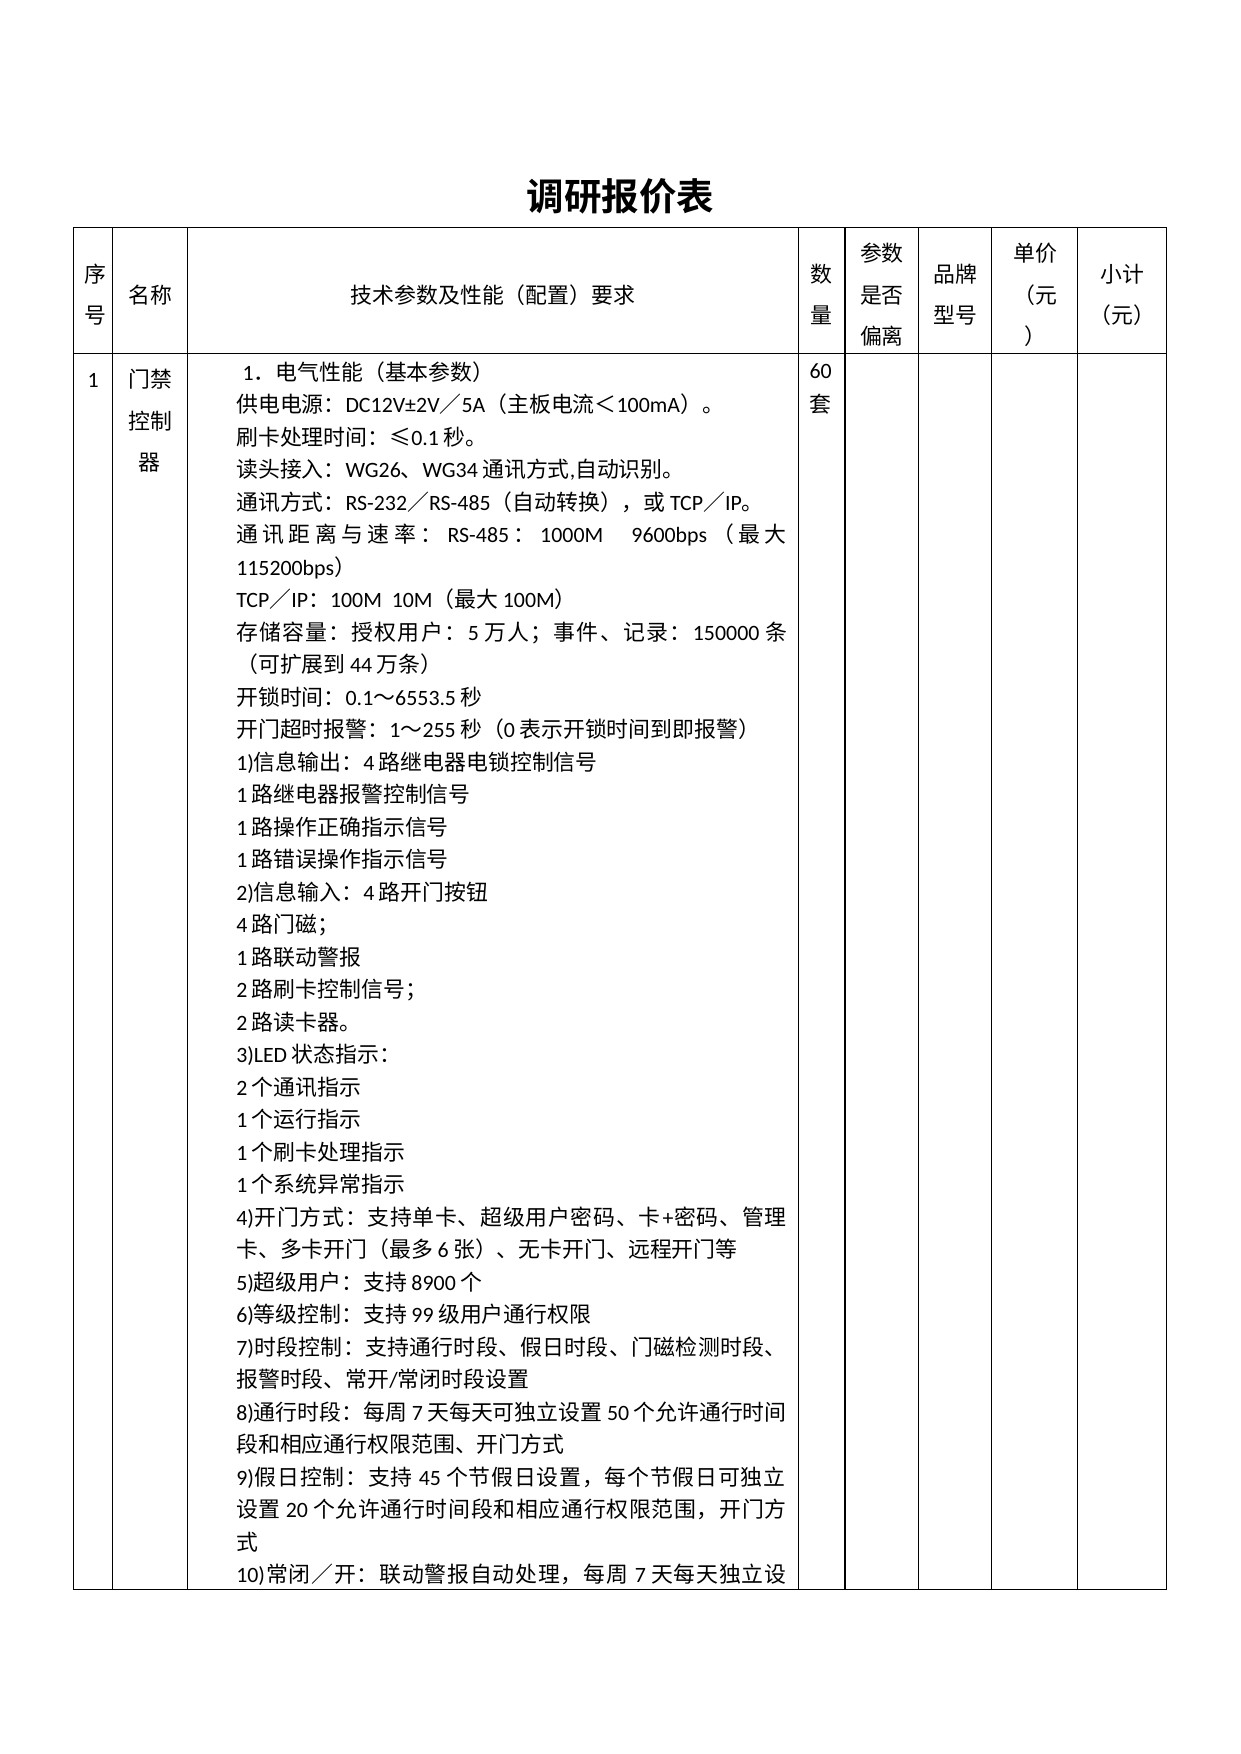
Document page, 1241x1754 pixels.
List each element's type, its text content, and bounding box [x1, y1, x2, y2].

table_cell [846, 354, 918, 1589]
table_cell 门禁控制器 [113, 354, 187, 1589]
table_header 品牌型号 [919, 228, 991, 353]
table_header 单价（元） [992, 228, 1077, 353]
table_cell [1078, 354, 1166, 1589]
table_header 参数是否偏离 [846, 228, 918, 353]
table_header 数量 [799, 228, 844, 353]
table_cell [919, 354, 991, 1589]
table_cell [188, 354, 798, 1589]
table_cell [992, 354, 1077, 1589]
table_cell 1 [74, 354, 112, 1589]
table_header 技术参数及性能（配置）要求 [188, 228, 798, 353]
table_cell 60套 [799, 354, 844, 1589]
table_header 名称 [113, 228, 187, 353]
table_header 序号 [74, 228, 112, 353]
text 调研报价表 [187, 162, 1053, 227]
table_header 小计（元） [1078, 228, 1166, 353]
